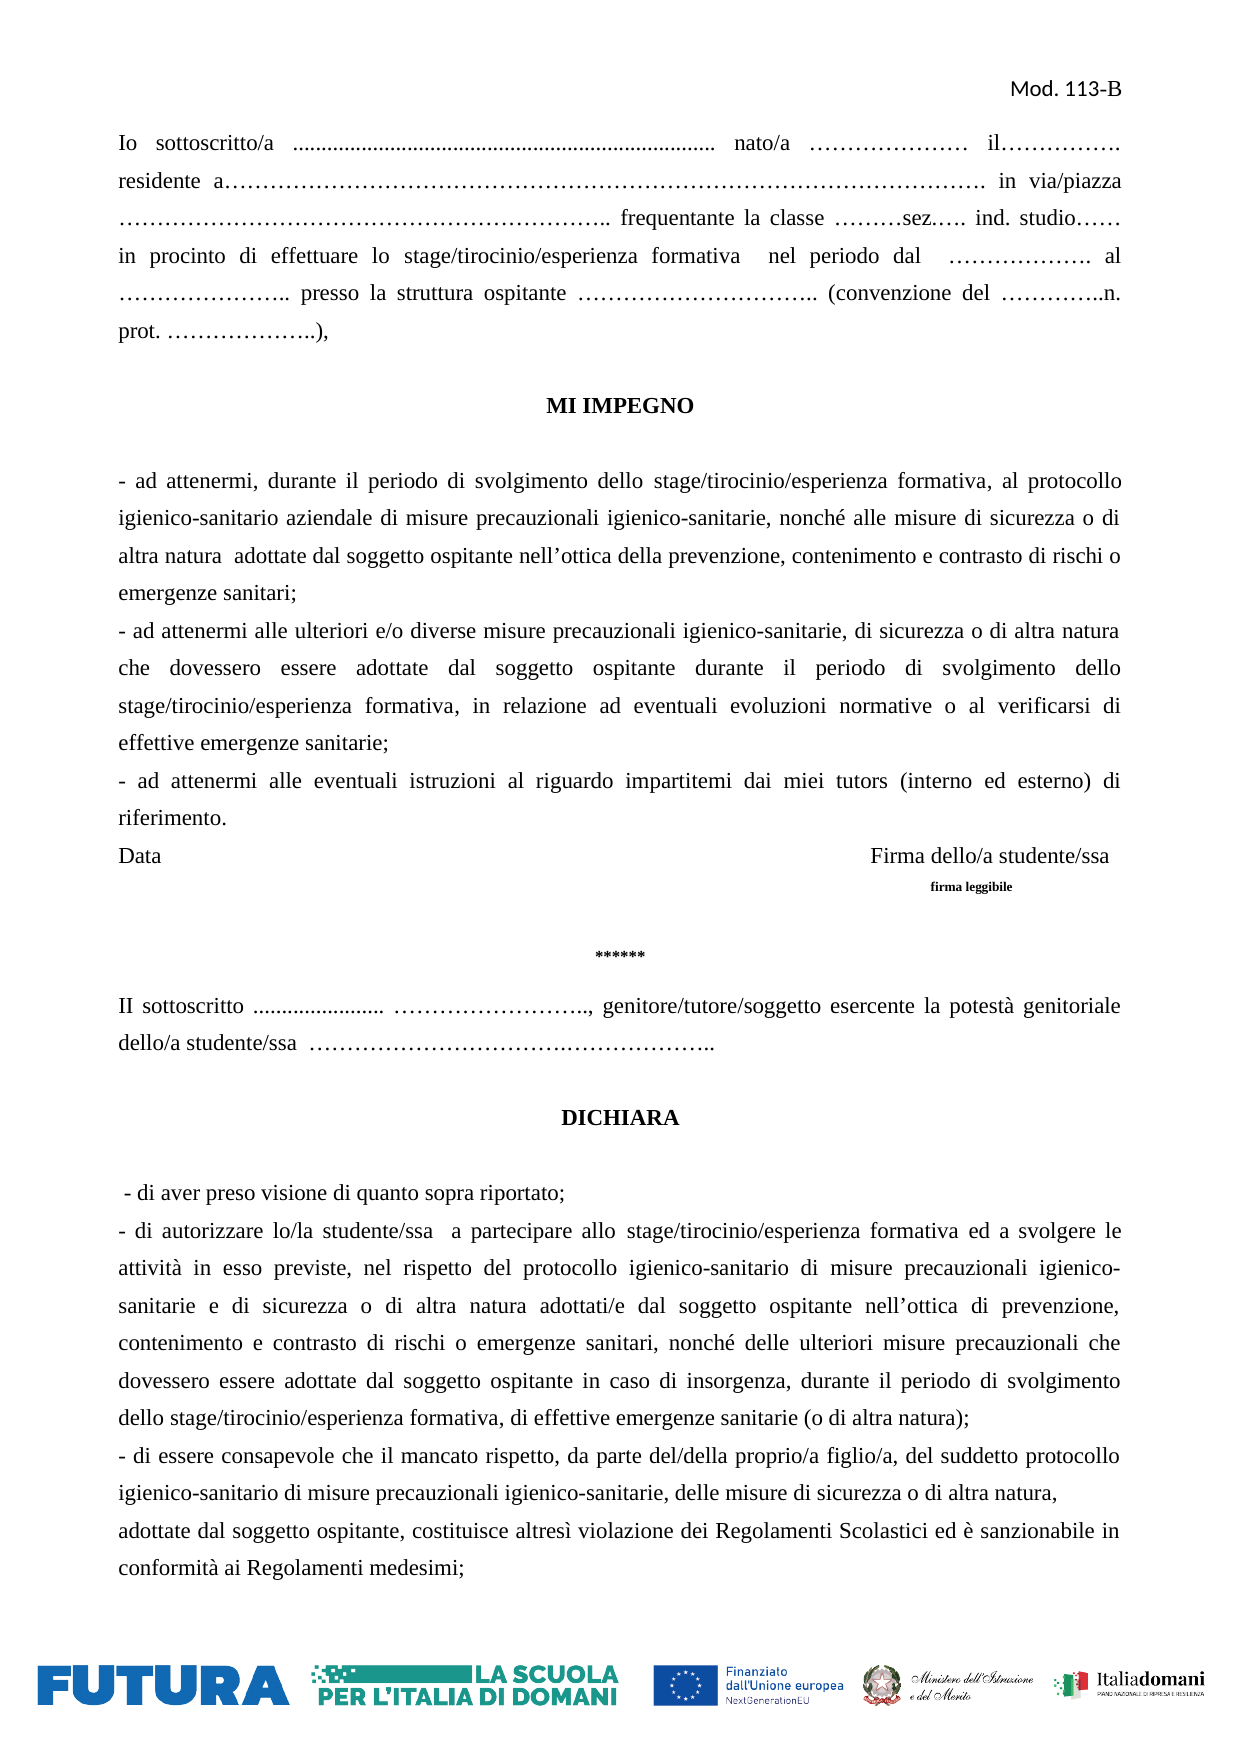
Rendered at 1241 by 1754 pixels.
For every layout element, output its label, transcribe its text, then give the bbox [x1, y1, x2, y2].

text - di aver preso visione di quanto sopra riportato; [118, 1168, 1122, 1206]
text - di autorizzare lo/la studente/ssa a partecipare allo stage/tirocinio/esperienza formativa ed a svolgere le attività in esso previste, nel rispetto del protocollo igienico-sanitario di misure precauzionali igienico-sanitarie e di sicurezza o di altra natura adottati/e dal soggetto ospitante nell’ottica di prevenzione, contenimento e contrasto di rischi o emergenze sanitari, nonché delle ulteriori misure precauzionali che dovessero essere adottate dal soggetto ospitante in caso di insorgenza, durante il periodo di svolgimento dello stage/tirocinio/esperienza formativa, di effettive emergenze sanitarie (o di altra natura); [118, 1206, 1122, 1431]
text Data Firma dello/a studente/ssa [118, 831, 1122, 868]
text DICHIARA [118, 1093, 1122, 1131]
text - ad attenermi alle eventuali istruzioni al riguardo impartitemi dai miei tutors (interno ed esterno) di riferimento. [118, 756, 1122, 831]
text II sottoscritto ....................... …………………….., genitore/tutore/soggetto esercente la potestà genitoriale dello/a studente/ssa …………………………….……………….. [118, 981, 1122, 1056]
text - ad attenermi alle ulteriori e/o diverse misure precauzionali igienico-sanitarie, di sicurezza o di altra natura che dovessero essere adottate dal soggetto ospitante durante il periodo di svolgimento dello stage/tirocinio/esperienza formativa, in relazione ad eventuali evoluzioni normative o al verificarsi di effettive emergenze sanitarie; [118, 606, 1122, 756]
text MI IMPEGNO [118, 381, 1122, 418]
text - ad attenermi, durante il periodo di svolgimento dello stage/tirocinio/esperienza formativa, al protocollo igienico-sanitario aziendale di misure precauzionali igienico-sanitarie, nonché alle misure di sicurezza o di altra natura adottate dal soggetto ospitante nell’ottica della prevenzione, contenimento e contrasto di rischi o emergenze sanitari; [118, 456, 1122, 606]
text firma leggibile [118, 868, 1122, 906]
text Io sottoscritto/a .......................................................................... nato/a ………………… il……………. residente a………………………………………………………………………………………. in via/piazza ……………………………………………………….. frequentante la classe ………sez.…. ind. studio…… in procinto di effettuare lo stage/tirocinio/esperienza formativa nel periodo dal ………………. al ………………….. presso la struttura ospitante ………………………….. (convenzione del …………..n. prot. ………………..), [118, 118, 1122, 343]
text - di essere consapevole che il mancato rispetto, da parte del/della proprio/a figlio/a, del suddetto protocollo igienico-sanitario di misure precauzionali igienico-sanitarie, delle misure di sicurezza o di altra natura, [118, 1431, 1122, 1506]
text adottate dal soggetto ospitante, costituisce altresì violazione dei Regolamenti Scolastici ed è sanzionabile in conformità ai Regolamenti medesimi; [118, 1506, 1122, 1581]
picture [35, 1662, 1207, 1709]
text ****** [118, 943, 1122, 981]
